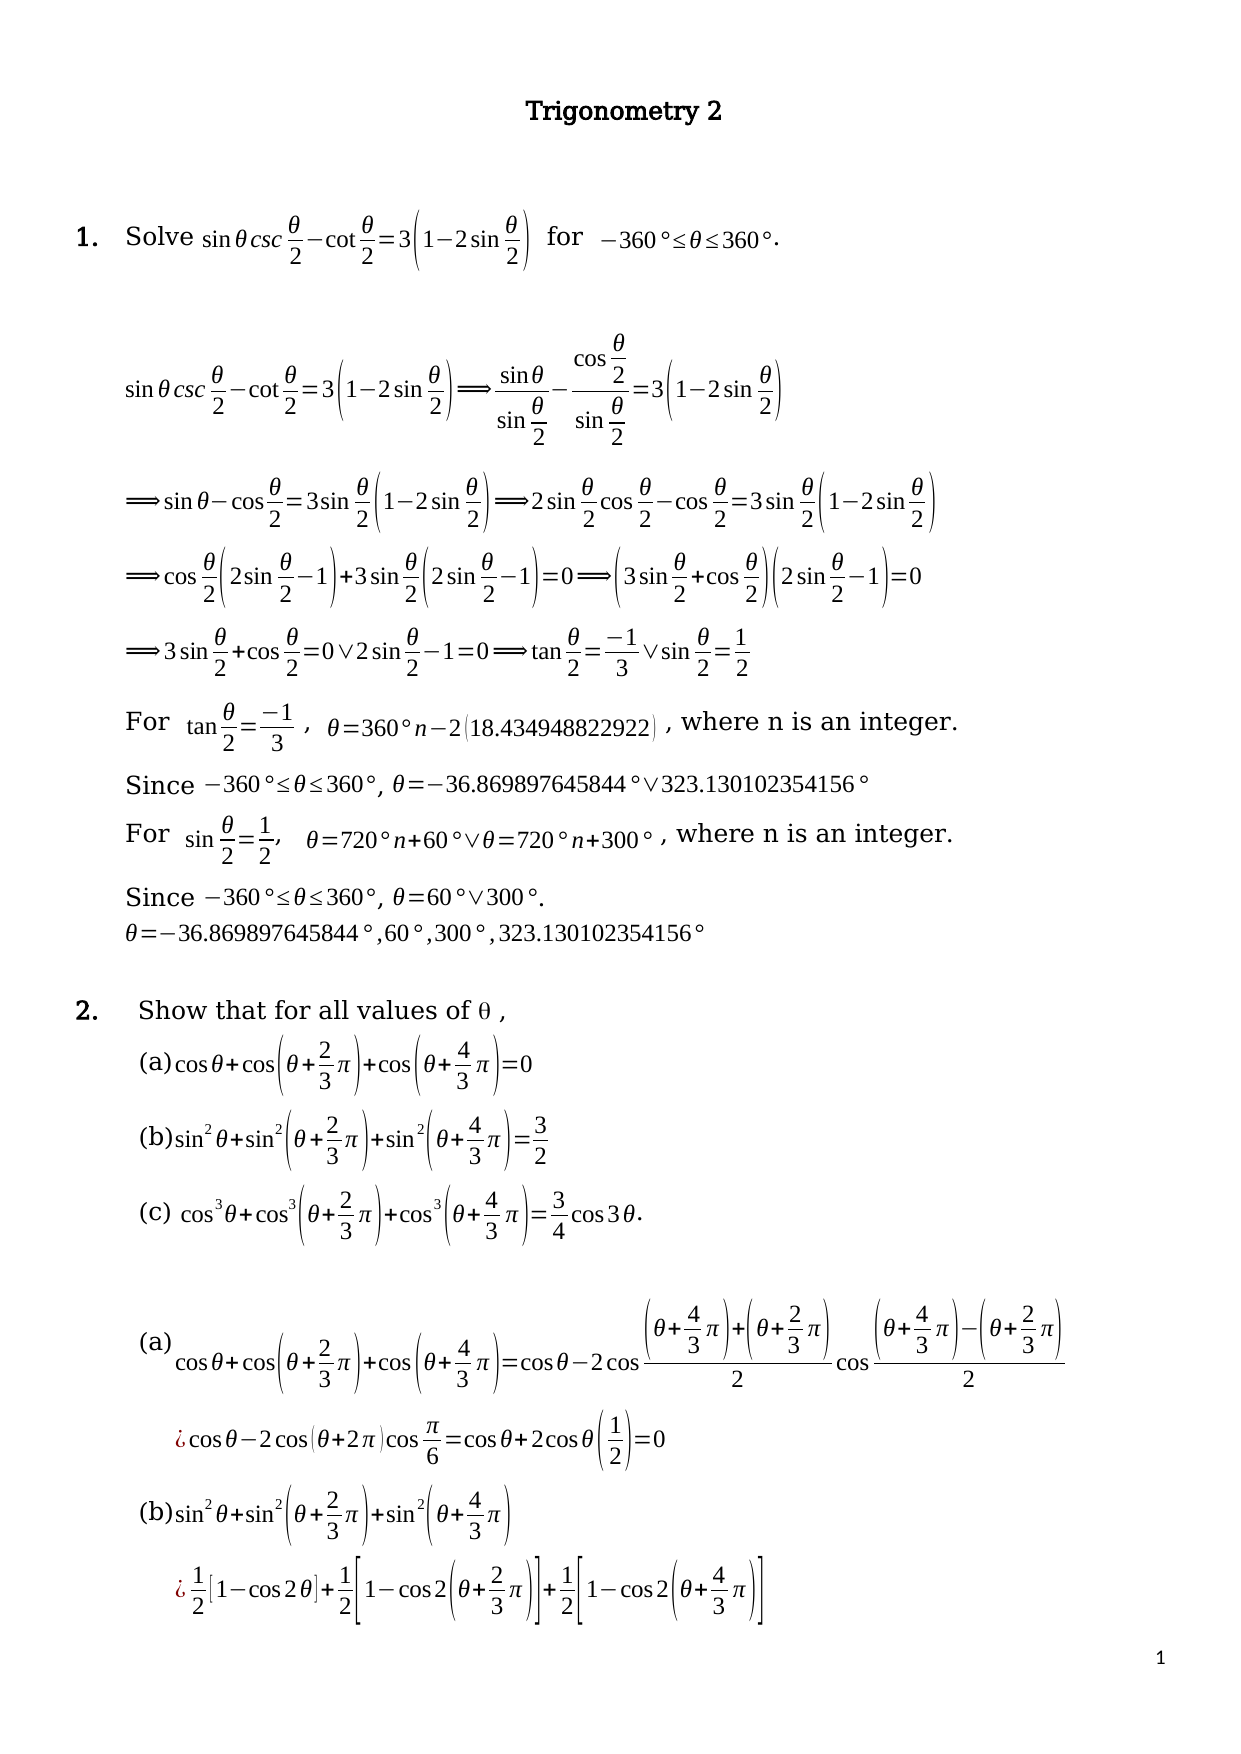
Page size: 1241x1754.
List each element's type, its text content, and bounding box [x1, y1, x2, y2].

text 1. Solve for . [75, 203, 1165, 278]
text (c) . [75, 1178, 1165, 1253]
text Since , [75, 766, 1165, 803]
text (a) [75, 1028, 1165, 1103]
text (b) [75, 1103, 1165, 1178]
text (a) [75, 1291, 1165, 1403]
text For , , where n is an integer. [75, 691, 1165, 766]
text Since , . [75, 878, 1165, 916]
text For , , where n is an integer. [75, 803, 1165, 878]
text (b) [75, 1478, 1165, 1553]
text Trigonometry 2 [75, 91, 1165, 128]
text 2. Show that for all values of , [75, 991, 1165, 1028]
